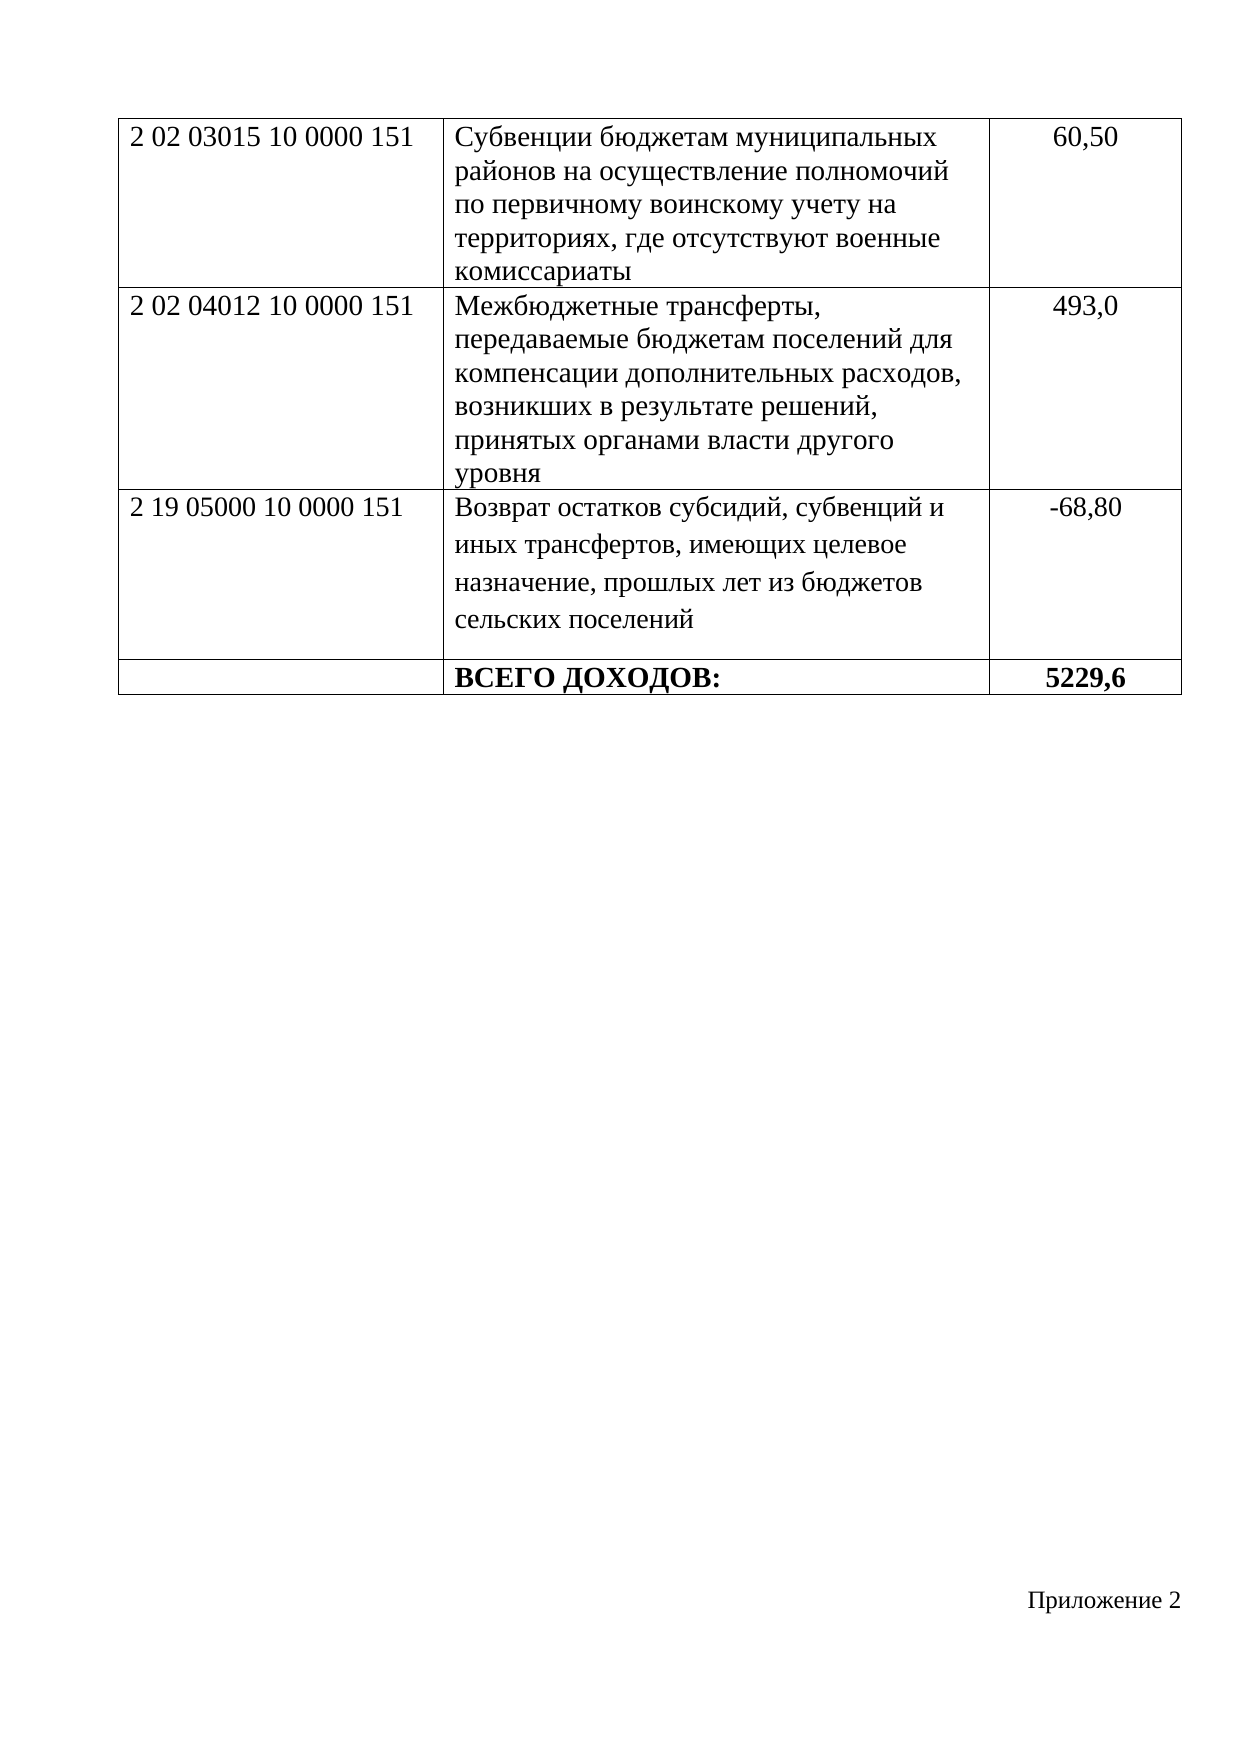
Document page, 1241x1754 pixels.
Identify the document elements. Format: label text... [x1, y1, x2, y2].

table_cell [119, 660, 443, 693]
text Приложение 2 [634, 1585, 1181, 1613]
table_cell 60,50 [990, 119, 1181, 287]
table_cell ВСЕГО ДОХОДОВ: [444, 660, 989, 693]
table_cell 493,0 [990, 288, 1181, 489]
table_cell 2 02 03015 10 0000 151 [119, 119, 443, 287]
table_cell Межбюджетные трансферты, передаваемые бюджетам поселений для компенсации дополнительных расходов, возникших в результате решений, принятых органами власти другого уровня [444, 288, 989, 489]
table_cell 2 02 04012 10 0000 151 [119, 288, 443, 489]
table_cell Субвенции бюджетам муниципальных районов на осуществление полномочий по первичному воинскому учету на территориях, где отсутствуют военные комиссариаты [444, 119, 989, 287]
table_cell Возврат остатков субсидий, субвенций и иных трансфертов, имеющих целевое назначение, прошлых лет из бюджетов сельских поселений [444, 490, 989, 659]
table_cell -68,80 [990, 490, 1181, 659]
table_cell 2 19 05000 10 0000 151 [119, 490, 443, 659]
table_cell 5229,6 [990, 660, 1181, 693]
